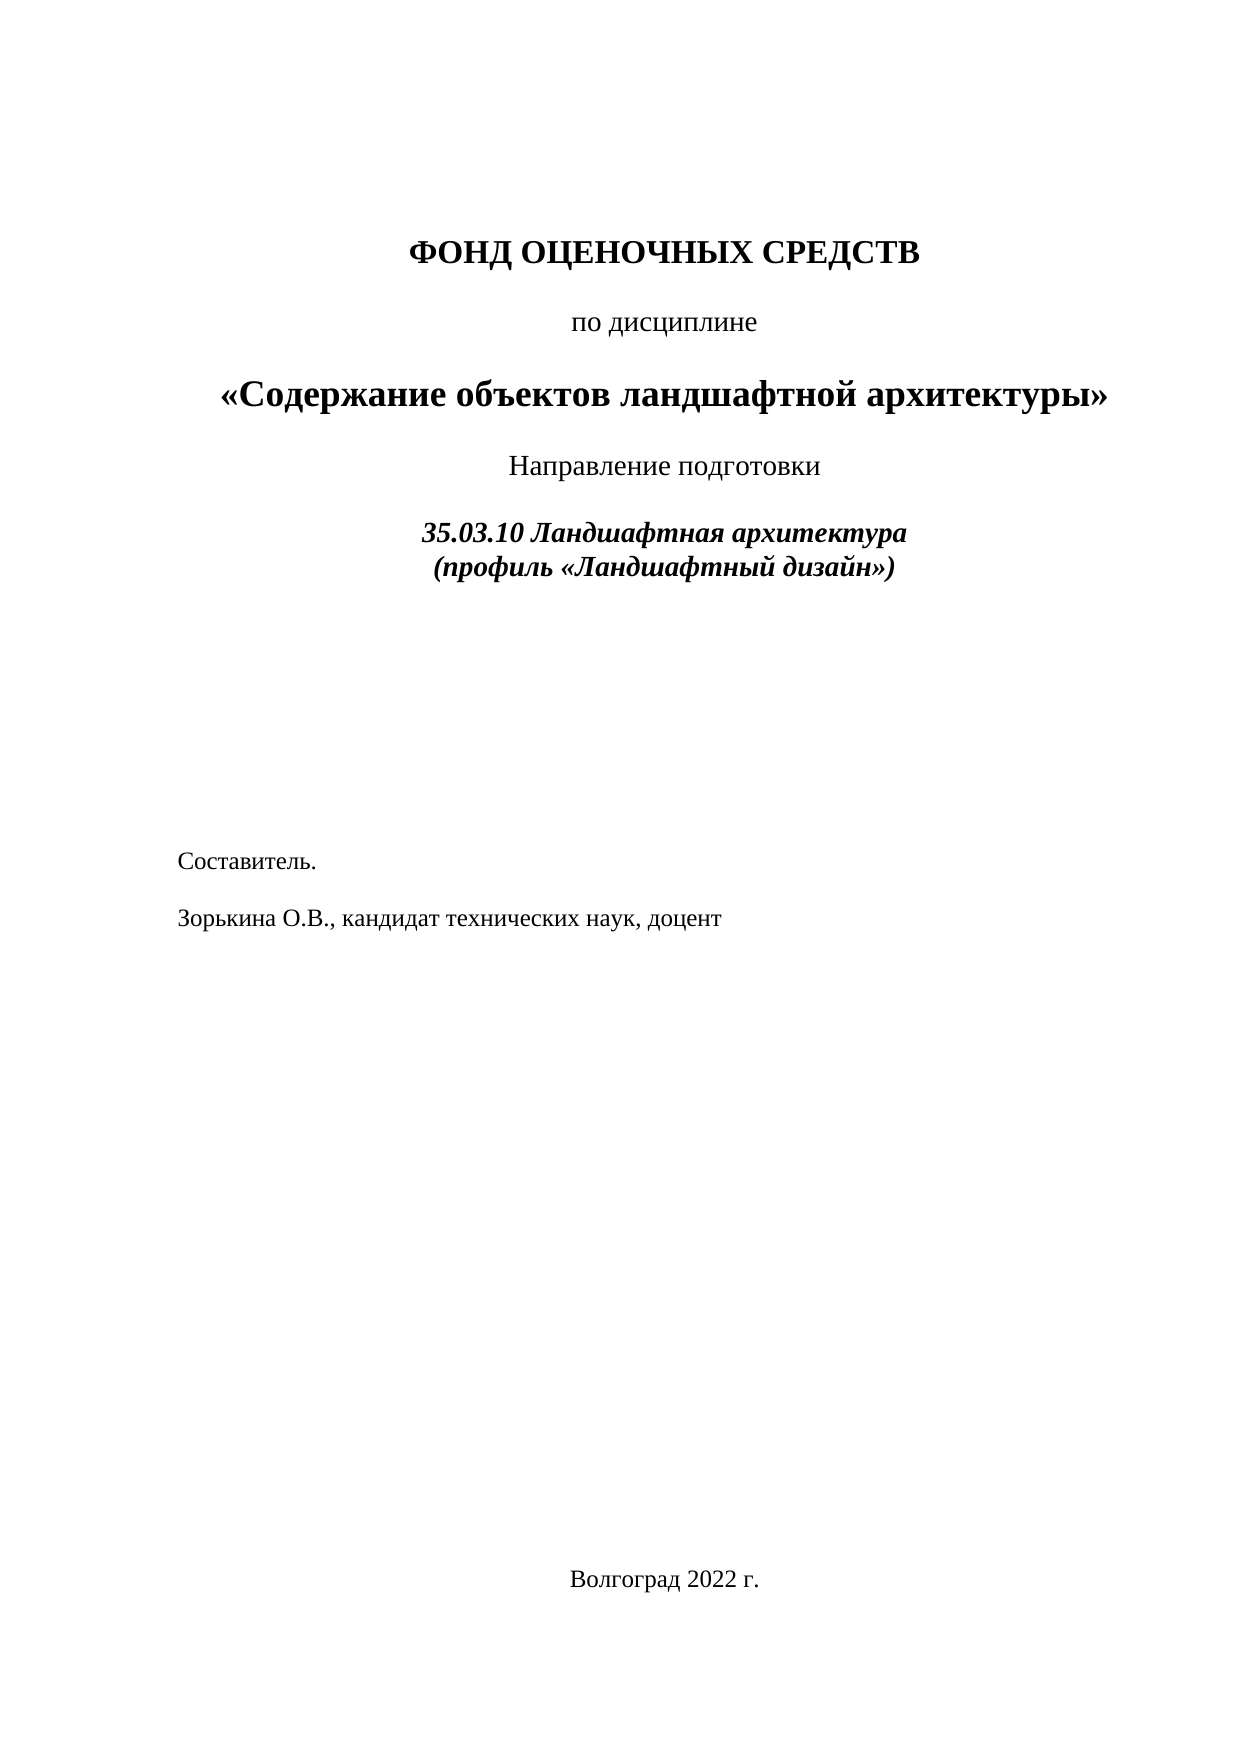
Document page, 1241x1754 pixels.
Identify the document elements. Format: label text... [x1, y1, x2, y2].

text Волгоград 2022 г. [177, 1564, 1152, 1593]
text «Содержание объектов ландшафтной архитектуры» [177, 371, 1152, 414]
text по дисциплине [177, 304, 1152, 338]
text (профиль «Ландшафтный дизайн») [177, 549, 1152, 582]
text Направление подготовки [177, 448, 1152, 482]
text Зорькина О.В., кандидат технических наук, доцент [177, 903, 1152, 932]
text ФОНД ОЦЕНОЧНЫХ СРЕДСТВ [177, 232, 1152, 271]
text 35.03.10 Ландшафтная архитектура [177, 515, 1152, 549]
text Составитель. [177, 846, 1152, 874]
